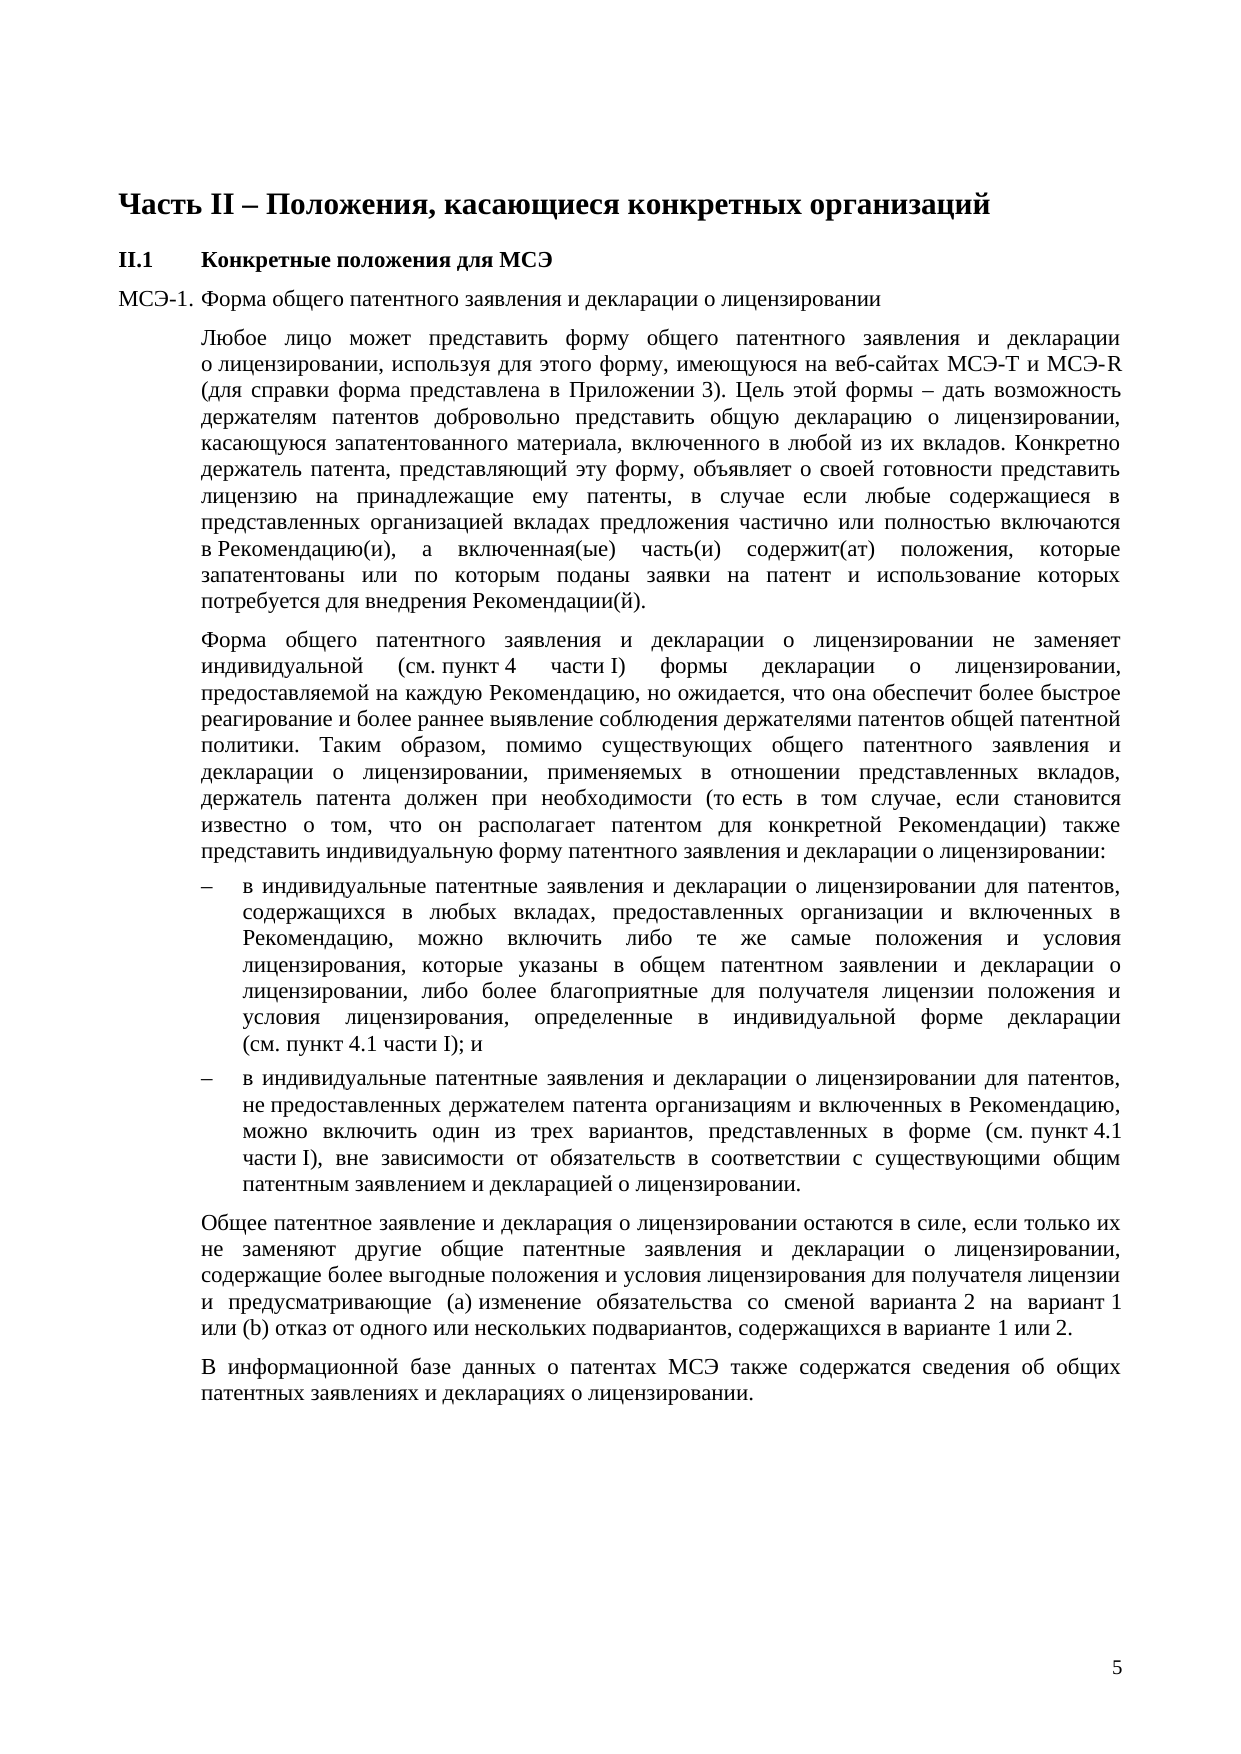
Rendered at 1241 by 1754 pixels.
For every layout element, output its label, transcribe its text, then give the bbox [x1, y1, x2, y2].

text Общее патентное заявление и декларация о лицензировании остаются в силе, если только их не заменяют другие общие патентные заявления и декларации о лицензировании, содержащие более выгодные положения и условия лицензирования для получателя лицензии и предусматривающие (a) изменение обязательства со сменой варианта 2 на вариант 1 или (b) отказ от одного или нескольких подвариантов, содержащихся в варианте 1 или 2. [118, 1209, 1122, 1341]
text Форма общего патентного заявления и декларации о лицензировании не заменяет индивидуальной (см. пункт 4 части I) формы декларации о лицензировании, предоставляемой на каждую Рекомендацию, но ожидается, что она обеспечит более быстрое реагирование и более раннее выявление соблюдения держателями патентов общей патентной политики. Таким образом, помимо существующих общего патентного заявления и декларации о лицензировании, применяемых в отношении представленных вкладов, держатель патента должен при необходимости (то есть в том случае, если становится известно о том, что он располагает патентом для конкретной Рекомендации) также представить индивидуальную форму патентного заявления и декларации о лицензировании: [118, 626, 1122, 863]
subtitle II.1 Конкретные положения для МСЭ [118, 246, 1122, 272]
text – в индивидуальные патентные заявления и декларации о лицензировании для патентов, не предоставленных держателем патента организациям и включенных в Рекомендацию, можно включить один из трех вариантов, представленных в форме (см. пункт 4.1 части I), вне зависимости от обязательств в соответствии с существующими общим патентным заявлением и декларацией о лицензировании. [201, 1064, 1122, 1196]
subtitle Часть II – Положения, касающиеся конкретных организаций [118, 185, 1122, 221]
text – в индивидуальные патентные заявления и декларации о лицензировании для патентов, содержащихся в любых вкладах, предоставленных организации и включенных в Рекомендацию, можно включить либо те же самые положения и условия лицензирования, которые указаны в общем патентном заявлении и декларации о лицензировании, либо более благоприятные для получателя лицензии положения и условия лицензирования, определенные в индивидуальной форме декларации (см. пункт 4.1 части I); и [201, 872, 1122, 1056]
text В информационной базе данных о патентах МСЭ также содержатся сведения об общих патентных заявлениях и декларациях о лицензировании. [118, 1353, 1122, 1406]
text Любое лицо может представить форму общего патентного заявления и декларации о лицензировании, используя для этого форму, имеющуюся на веб-сайтах МСЭ-Т и МСЭ-R (для справки форма представлена в Приложении 3). Цель этой формы – дать возможность держателям патентов добровольно представить общую декларацию о лицензировании, касающуюся запатентованного материала, включенного в любой из их вкладов. Конкретно держатель патента, представляющий эту форму, объявляет о своей готовности представить лицензию на принадлежащие ему патенты, в случае если любые содержащиеся в представленных организацией вкладах предложения частично или полностью включаются в Рекомендацию(и), а включенная(ые) часть(и) содержит(ат) положения, которые запатентованы или по которым поданы заявки на патент и использование которых потребуется для внедрения Рекомендации(й). [118, 324, 1122, 614]
text МСЭ-1. Форма общего патентного заявления и декларации о лицензировании [118, 285, 1122, 311]
